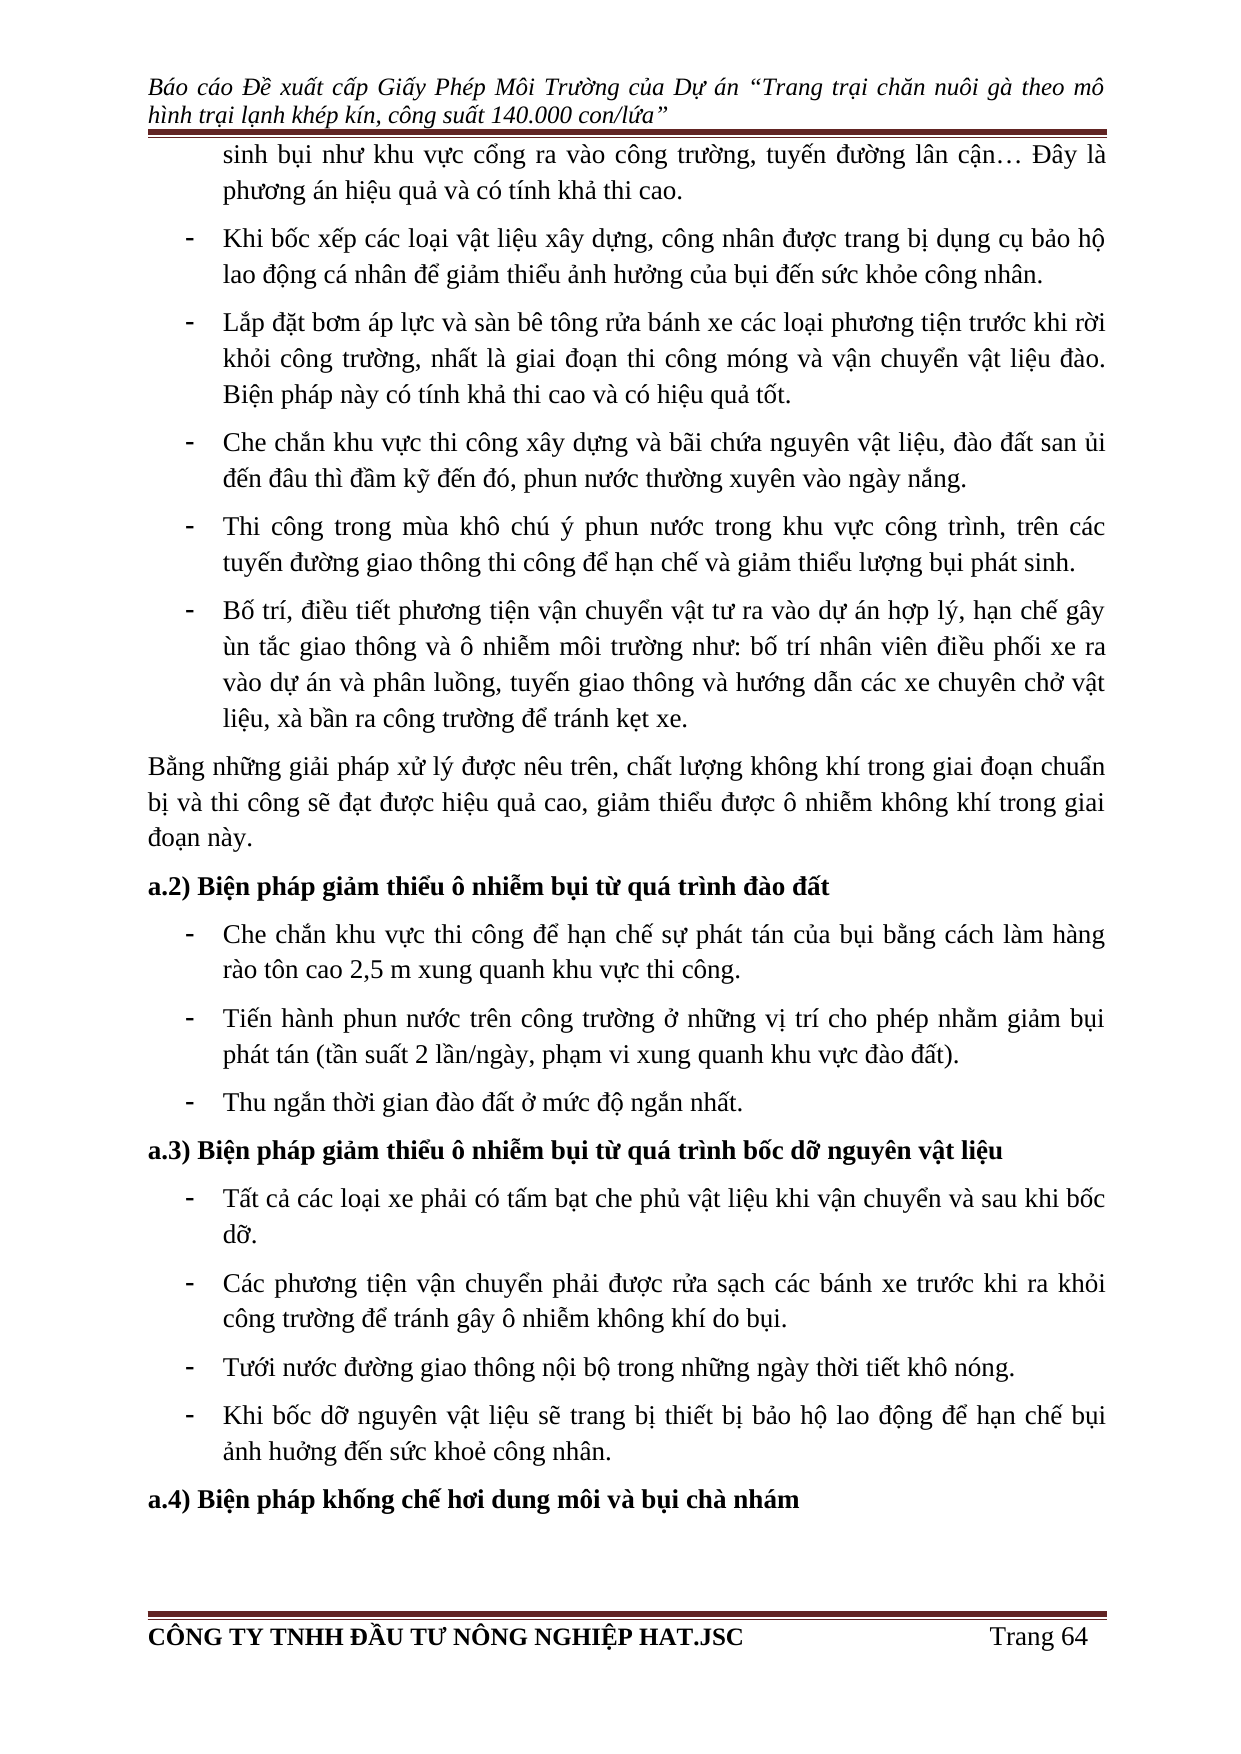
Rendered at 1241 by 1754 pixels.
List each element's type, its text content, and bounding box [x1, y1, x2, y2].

list Bố trí, điều tiết phương tiện vận chuyển vật tư ra vào dự án hợp lý, hạn chế gây ùn tắc giao thông và ô nhiễm môi trường như: bố trí nhân viên điều phối xe ra vào dự án và phân luồng, tuyến giao thông và hướng dẫn các xe chuyên chở vật liệu, xà bần ra công trường để tránh kẹt xe. [185, 594, 1107, 733]
text a.2) Biện pháp giảm thiểu ô nhiễm bụi từ quá trình đào đất [148, 869, 1107, 901]
list Các phương tiện vận chuyển phải được rửa sạch các bánh xe trước khi ra khỏi công trường để tránh gây ô nhiễm không khí do bụi. [185, 1267, 1107, 1334]
list Khi bốc dỡ nguyên vật liệu sẽ trang bị thiết bị bảo hộ lao động để hạn chế bụi ảnh huởng đến sức khoẻ công nhân. [185, 1399, 1107, 1466]
list Lắp đặt bơm áp lực và sàn bê tông rửa bánh xe các loại phương tiện trước khi rời khỏi công trường, nhất là giai đoạn thi công móng và vận chuyển vật liệu đào. Biện pháp này có tính khả thi cao và có hiệu quả tốt. [185, 306, 1107, 409]
list Che chắn khu vực thi công xây dựng và bãi chứa nguyên vật liệu, đào đất san ủi đến đâu thì đầm kỹ đến đó, phun nước thường xuyên vào ngày nắng. [185, 426, 1107, 493]
list Tưới nước đường giao thông nội bộ trong những ngày thời tiết khô nóng. [185, 1351, 1107, 1382]
list Che chắn khu vực thi công để hạn chế sự phát tán của bụi bằng cách làm hàng rào tôn cao 2,5 m xung quanh khu vực thi công. [185, 918, 1107, 985]
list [185, 138, 1107, 205]
text a.3) Biện pháp giảm thiểu ô nhiễm bụi từ quá trình bốc dỡ nguyên vật liệu [148, 1134, 1107, 1166]
list Thi công trong mùa khô chú ý phun nước trong khu vực công trình, trên các tuyến đường giao thông thi công để hạn chế và giảm thiểu lượng bụi phát sinh. [185, 510, 1107, 577]
list Khi bốc xếp các loại vật liệu xây dựng, công nhân được trang bị dụng cụ bảo hộ lao động cá nhân để giảm thiểu ảnh hưởng của bụi đến sức khỏe công nhân. [185, 222, 1107, 289]
text Bằng những giải pháp xử lý được nêu trên, chất lượng không khí trong giai đoạn chuẩn bị và thi công sẽ đạt được hiệu quả cao, giảm thiểu được ô nhiễm không khí trong giai đoạn này. [148, 750, 1107, 852]
list Thu ngắn thời gian đào đất ở mức độ ngắn nhất. [185, 1086, 1107, 1117]
list Tất cả các loại xe phải có tấm bạt che phủ vật liệu khi vận chuyển và sau khi bốc dỡ. [185, 1183, 1107, 1249]
list Tiến hành phun nước trên công trường ở những vị trí cho phép nhằm giảm bụi phát tán (tần suất 2 lần/ngày, phạm vi xung quanh khu vực đào đất). [185, 1002, 1107, 1069]
text a.4) Biện pháp khống chế hơi dung môi và bụi chà nhám [148, 1483, 1107, 1514]
